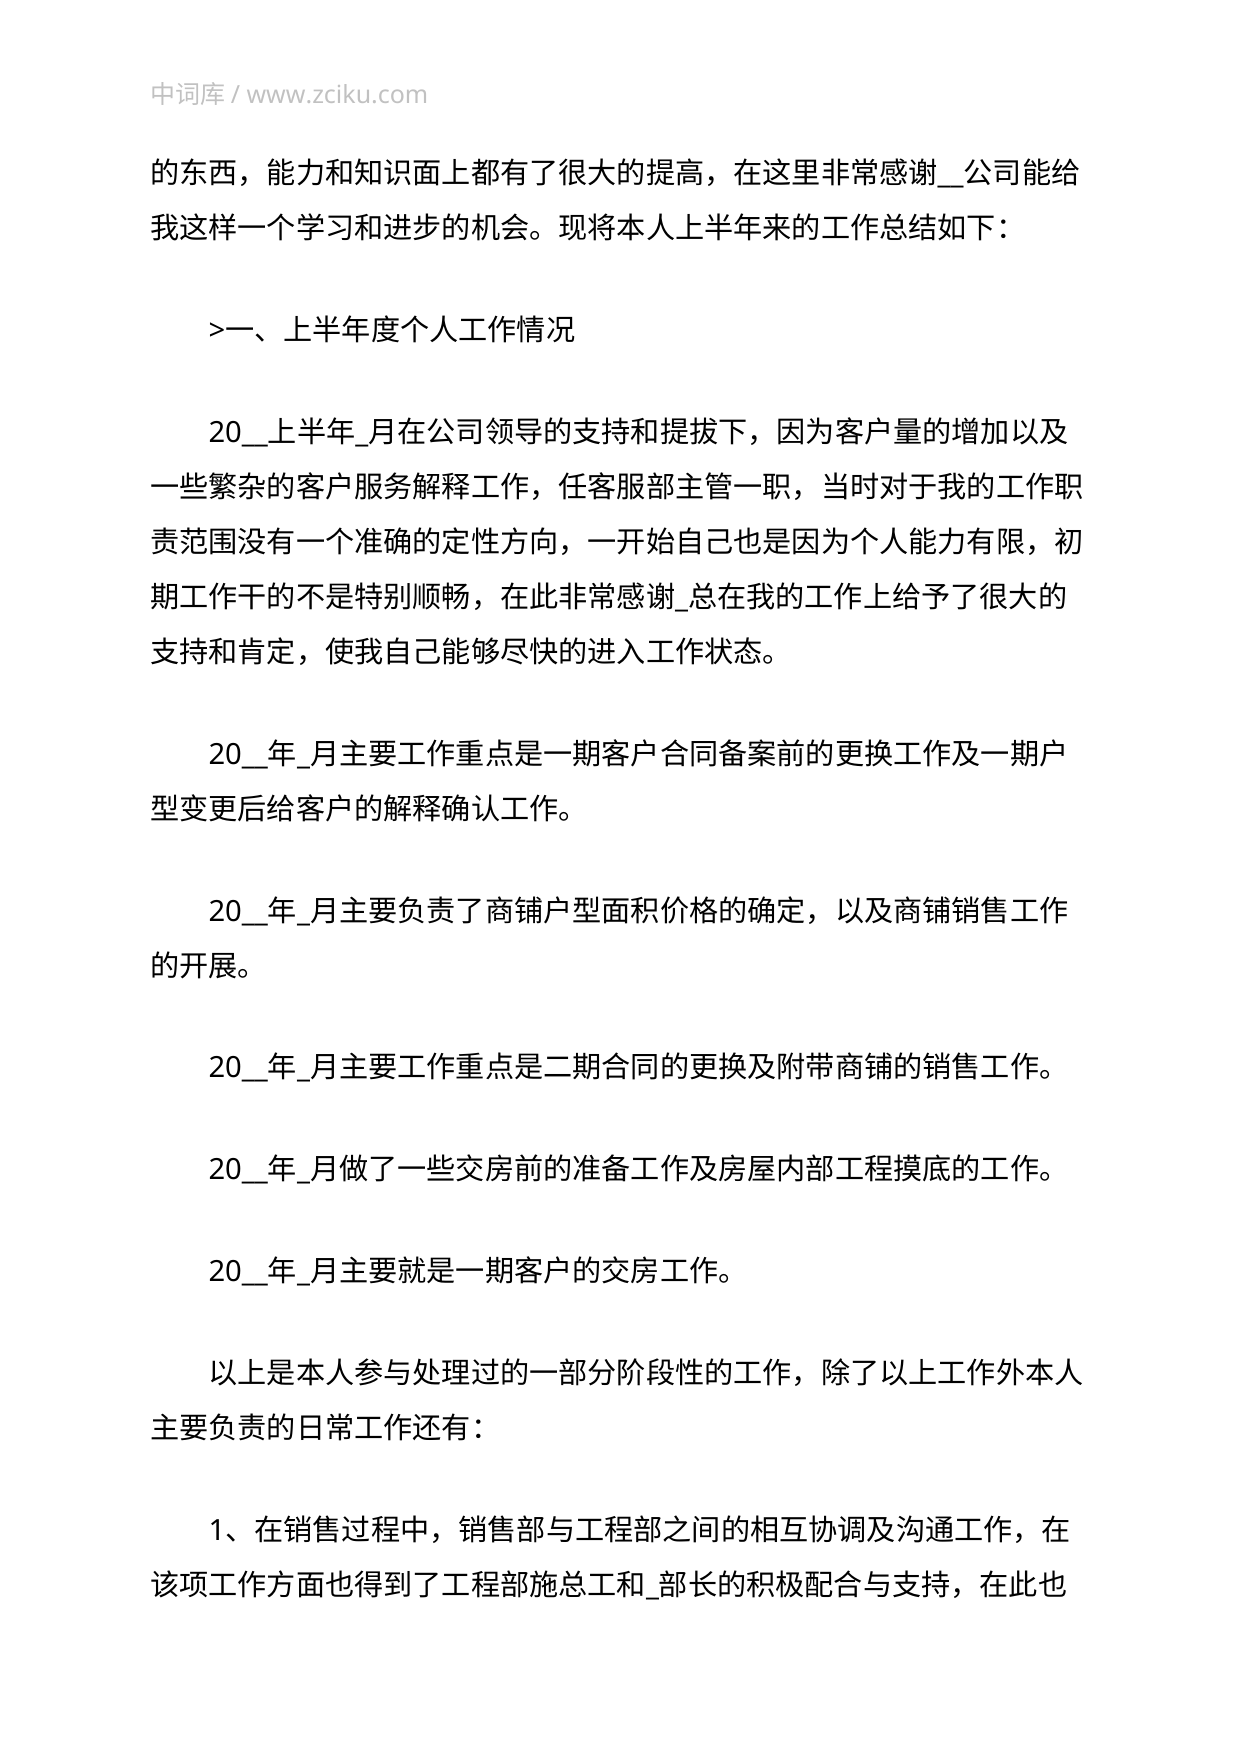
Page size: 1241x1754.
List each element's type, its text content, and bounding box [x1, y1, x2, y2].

text 20__年_月主要就是一期客户的交房工作。 [150, 1248, 1090, 1290]
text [150, 1506, 1090, 1604]
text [150, 150, 1090, 247]
text 20__年_月主要负责了商铺户型面积价格的确定，以及商铺销售工作的开展。 [150, 887, 1090, 984]
text 20__年_月主要工作重点是一期客户合同备案前的更换工作及一期户型变更后给客户的解释确认工作。 [150, 730, 1090, 828]
text 20__年_月做了一些交房前的准备工作及房屋内部工程摸底的工作。 [150, 1146, 1090, 1188]
text 20__上半年_月在公司领导的支持和提拔下，因为客户量的增加以及一些繁杂的客户服务解释工作，任客服部主管一职，当时对于我的工作职责范围没有一个准确的定性方向，一开始自己也是因为个人能力有限，初期工作干的不是特别顺畅，在此非常感谢_总在我的工作上给予了很大的支持和肯定，使我自己能够尽快的进入工作状态。 [150, 409, 1090, 671]
text >一、上半年度个人工作情况 [150, 307, 1090, 349]
text 20__年_月主要工作重点是二期合同的更换及附带商铺的销售工作。 [150, 1044, 1090, 1086]
text 以上是本人参与处理过的一部分阶段性的工作，除了以上工作外本人主要负责的日常工作还有： [150, 1350, 1090, 1447]
